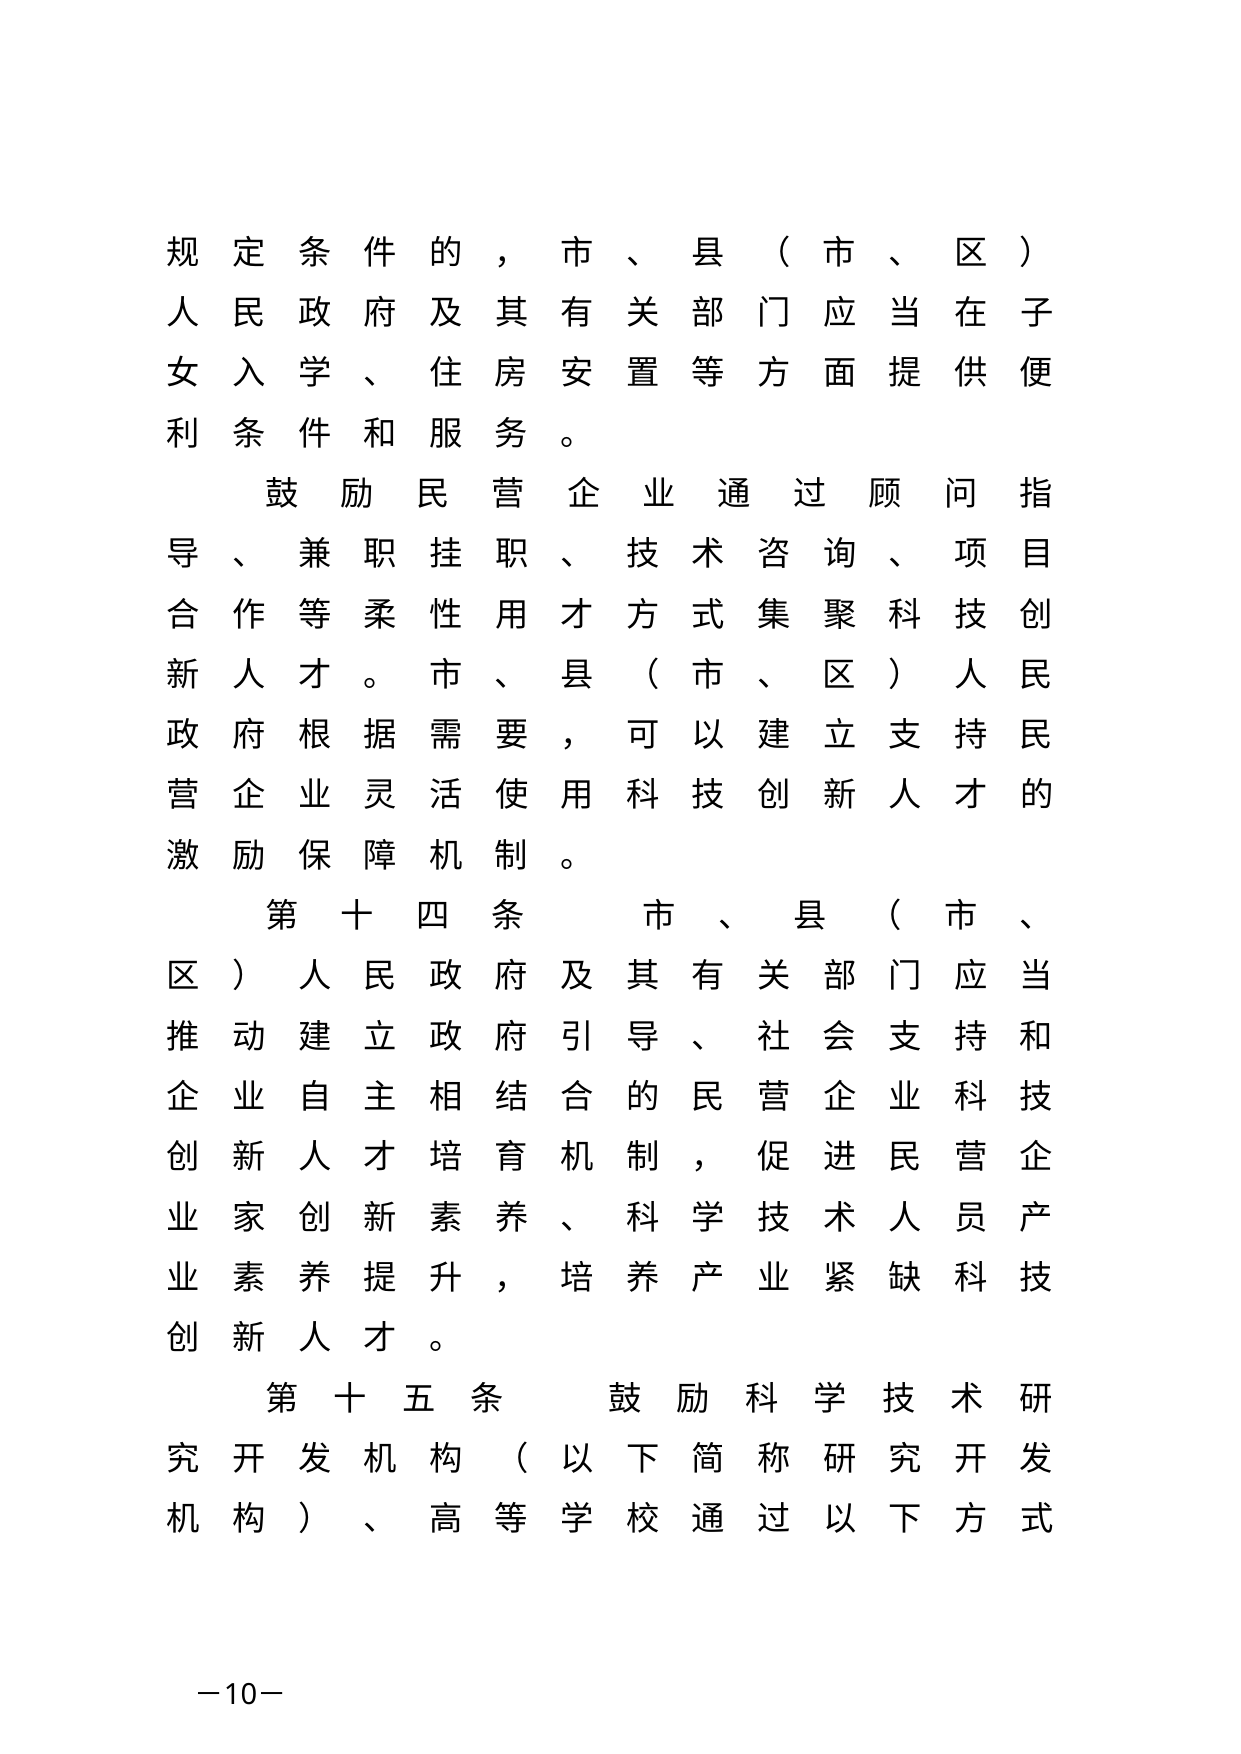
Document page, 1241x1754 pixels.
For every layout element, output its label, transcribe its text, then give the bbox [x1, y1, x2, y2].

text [167, 1365, 1085, 1546]
text 第十四条 市、县（市、区）人民政府及其有关部门应当推动建立政府引导、社会支持和企业自主相结合的民营企业科技创新人才培育机制，促进民营企业家创新素养、科学技术人员产业素养提升，培养产业紧缺科技创新人才。 [167, 883, 1085, 1365]
text 鼓励民营企业通过顾问指导、兼职挂职、技术咨询、项目合作等柔性用才方式集聚科技创新人才。市、县（市、区）人民政府根据需要，可以建立支持民营企业灵活使用科技创新人才的激励保障机制。 [167, 461, 1085, 883]
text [167, 219, 1085, 461]
